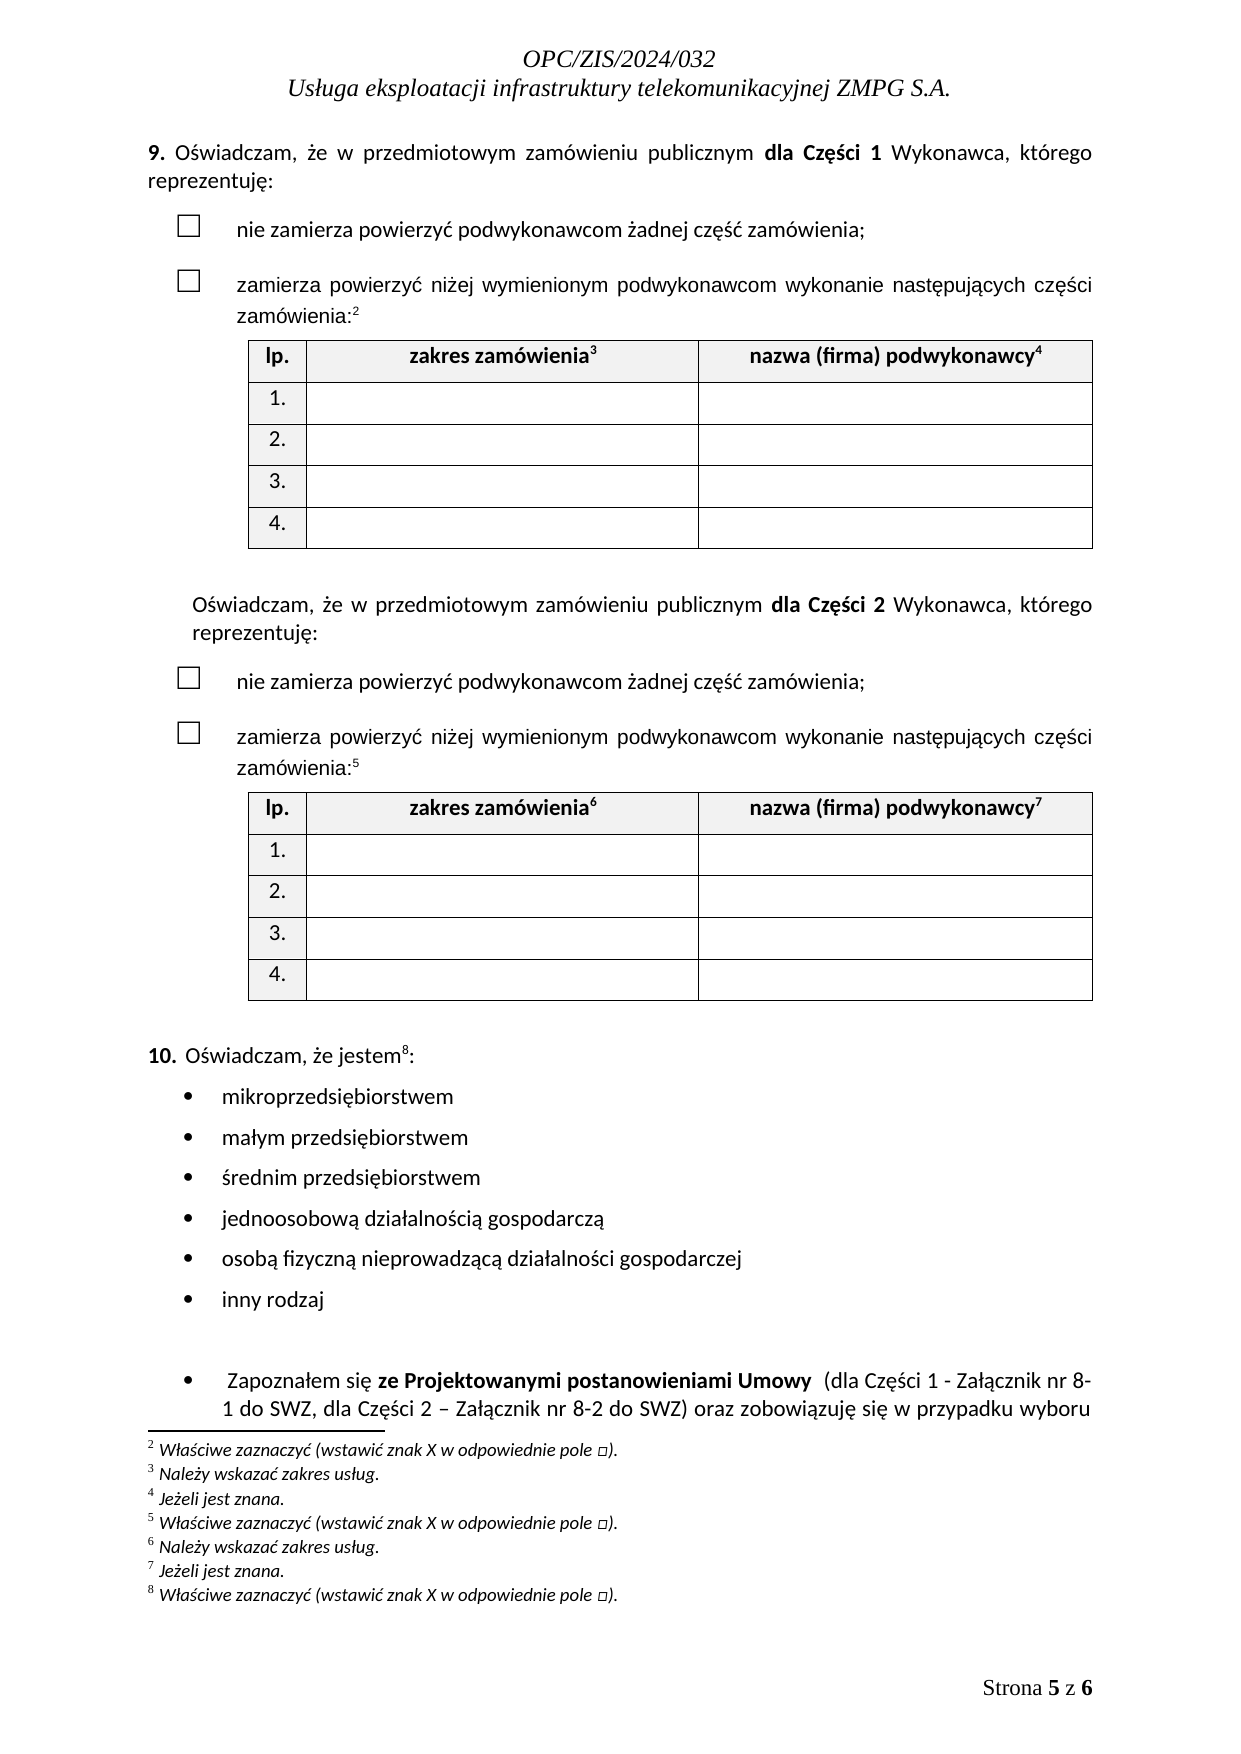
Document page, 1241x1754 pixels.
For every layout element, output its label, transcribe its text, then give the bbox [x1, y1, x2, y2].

table_cell 3. [249, 918, 306, 958]
table_cell [699, 508, 1092, 548]
table_cell [699, 383, 1092, 423]
table_cell [699, 466, 1092, 507]
list jednoosobową działalnością gospodarczą [184, 1204, 1092, 1232]
table_cell [307, 918, 698, 958]
table_cell [307, 383, 698, 423]
list Oświadczam, że w przedmiotowym zamówieniu publicznym dla Części 2 Wykonawca, którego reprezentuję: [192, 590, 1092, 646]
table_cell [307, 508, 698, 548]
list zamierza powierzyć niżej wymienionym podwykonawcom wykonanie następujących części zamówienia: [177, 261, 1092, 328]
table_cell [307, 876, 698, 917]
table_cell 1. [249, 383, 306, 423]
table_cell [307, 835, 698, 875]
table_cell 4. [249, 960, 306, 1000]
text 9. Oświadczam, że w przedmiotowym zamówieniu publicznym dla Części 1 Wykonawca, którego reprezentuję: [148, 138, 1092, 194]
table_header lp. [249, 341, 306, 382]
list zamierza powierzyć niżej wymienionym podwykonawcom wykonanie następujących części zamówienia: [177, 713, 1092, 780]
list średnim przedsiębiorstwem [184, 1163, 1092, 1191]
table_cell 2. [249, 425, 306, 465]
table_header nazwa (firma) podwykonawcy [699, 793, 1092, 834]
list inny rodzaj [184, 1285, 1092, 1313]
table_cell [307, 425, 698, 465]
table_cell [699, 918, 1092, 958]
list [184, 1366, 1092, 1422]
table_header zakres zamówienia [307, 341, 698, 382]
table_cell [307, 466, 698, 507]
list nie zamierza powierzyć podwykonawcom żadnej część zamówienia; [177, 658, 1092, 701]
table_cell 4. [249, 508, 306, 548]
table_header nazwa (firma) podwykonawcy [699, 341, 1092, 382]
list nie zamierza powierzyć podwykonawcom żadnej część zamówienia; [177, 206, 1092, 249]
list osobą fizyczną nieprowadzącą działalności gospodarczej [184, 1244, 1092, 1272]
table_cell [699, 960, 1092, 1000]
list Oświadczam, że jestem: [148, 1042, 1092, 1070]
list małym przedsiębiorstwem [184, 1123, 1092, 1151]
table_cell 1. [249, 835, 306, 875]
table_cell [699, 835, 1092, 875]
list mikroprzedsiębiorstwem [184, 1082, 1092, 1110]
table_cell [699, 425, 1092, 465]
table_header lp. [249, 793, 306, 834]
table_cell 3. [249, 466, 306, 507]
table_cell [699, 876, 1092, 917]
table_cell [307, 960, 698, 1000]
table_cell 2. [249, 876, 306, 917]
table_header zakres zamówienia [307, 793, 698, 834]
